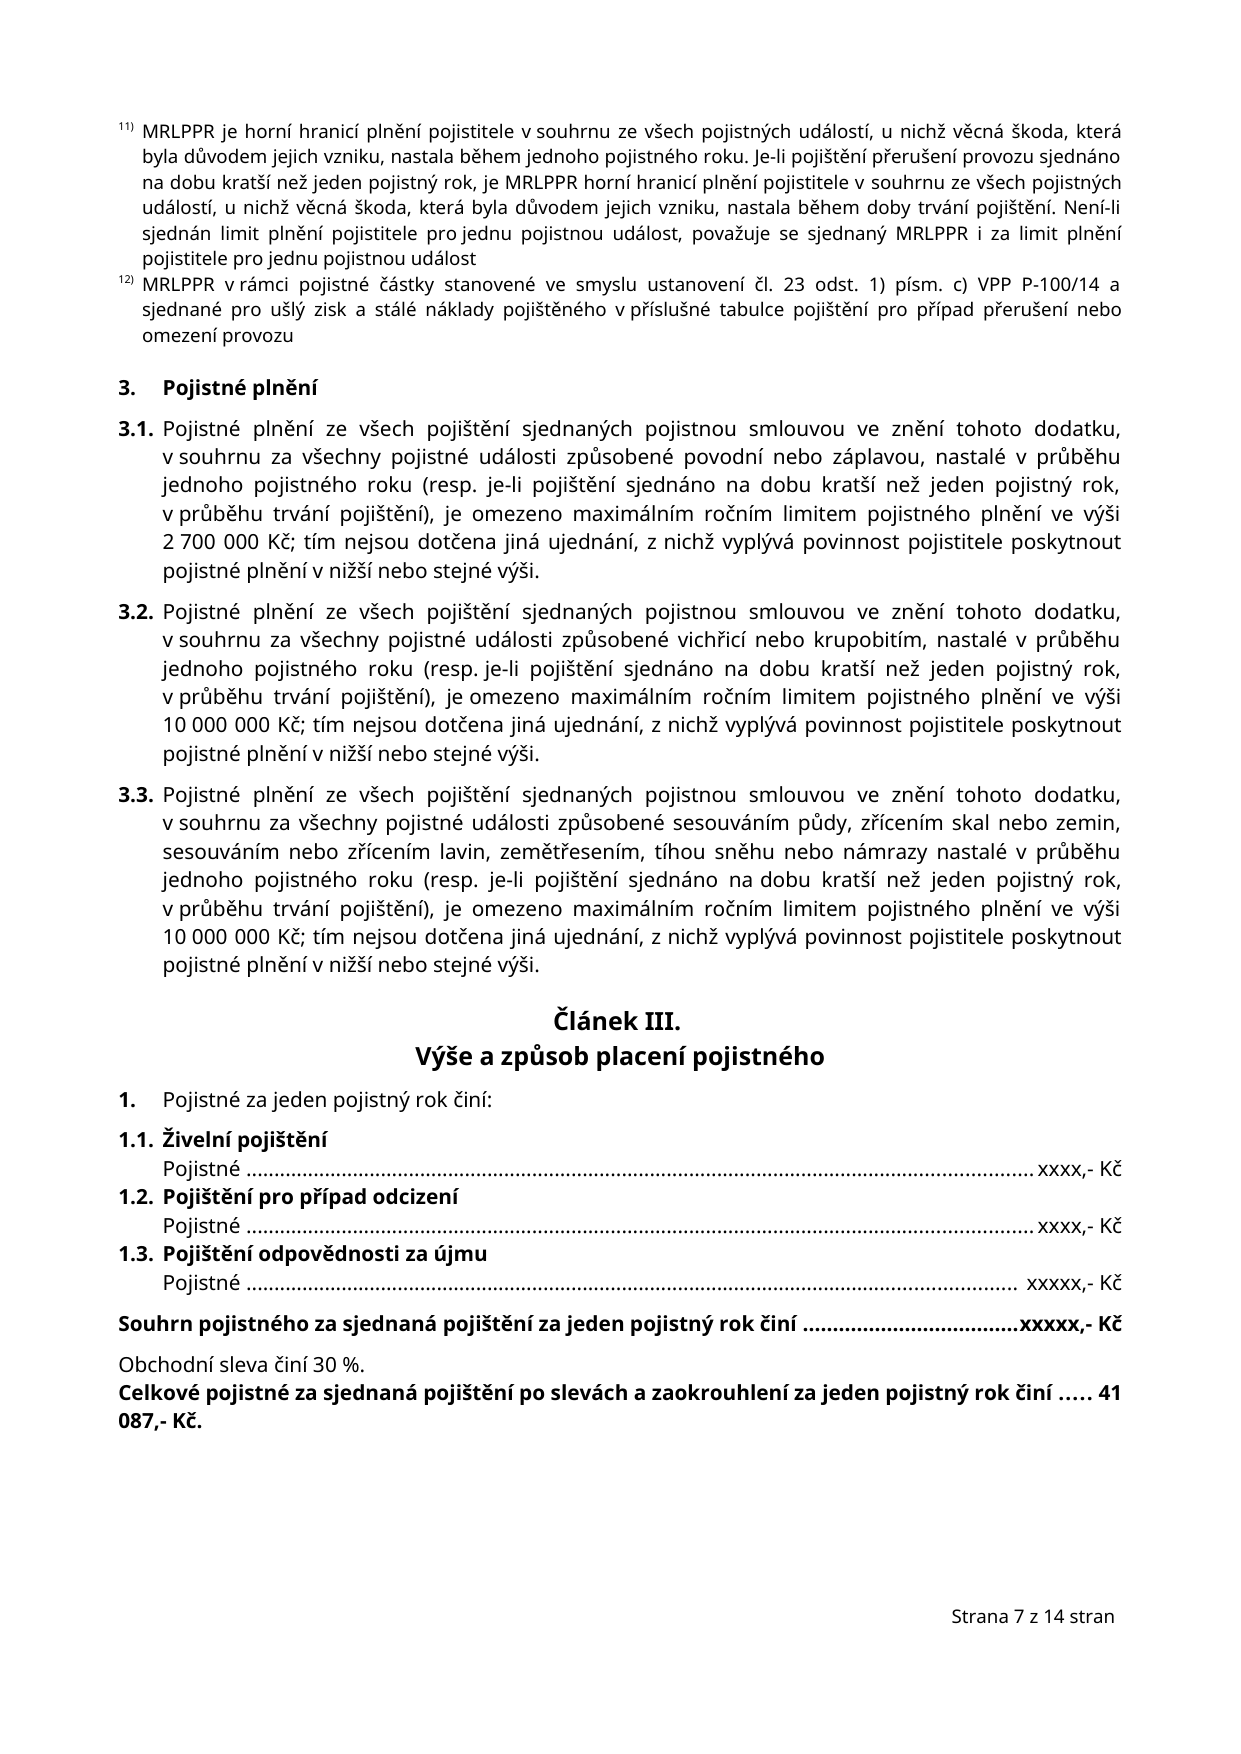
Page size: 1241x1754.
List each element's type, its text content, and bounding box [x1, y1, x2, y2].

text 12) MRLPPR v rámci pojistné částky stanovené ve smyslu ustanovení čl. 23 odst. 1) písm. c) VPP P-100/14 a sjednané pro ušlý zisk a stálé náklady pojištěného v příslušné tabulce pojištění pro případ přerušení nebo omezení provozu [118, 271, 1122, 348]
text Pojistné xxxx,- Kč [118, 1211, 1122, 1239]
text 11) MRLPPR je horní hranicí plnění pojistitele v souhrnu ze všech pojistných událostí, u nichž věcná škoda, která byla důvodem jejich vzniku, nastala během jednoho pojistného roku. Je-li pojištění přerušení provozu sjednáno na dobu kratší než jeden pojistný rok, je MRLPPR horní hranicí plnění pojistitele v souhrnu ze všech pojistných událostí, u nichž věcná škoda, která byla důvodem jejich vzniku, nastala během doby trvání pojištění. Není-li sjednán limit plnění pojistitele pro jednu pojistnou událost, považuje se sjednaný MRLPPR i za limit plnění pojistitele pro jednu pojistnou událost [118, 118, 1122, 271]
text Pojistné xxxx,- Kč [118, 1154, 1122, 1182]
text Článek III. Výše a způsob placení pojistného [118, 1004, 1122, 1072]
text Pojištění odpovědnosti za újmu [118, 1239, 1122, 1268]
text Pojistné xxxxx,- Kč [118, 1268, 1122, 1296]
text Pojistné plnění ze všech pojištění sjednaných pojistnou smlouvou ve znění tohoto dodatku, v souhrnu za všechny pojistné události způsobené vichřicí nebo krupobitím, nastalé v průběhu jednoho pojistného roku (resp. je-li pojištění sjednáno na dobu kratší než jeden pojistný rok, v průběhu trvání pojištění), je omezeno maximálním ročním limitem pojistného plnění ve výši 10 000 000 Kč; tím nejsou dotčena jiná ujednání, z nichž vyplývá povinnost pojistitele poskytnout pojistné plnění v nižší nebo stejné výši. [118, 597, 1122, 767]
text Živelní pojištění [118, 1126, 1122, 1154]
text Pojištění pro případ odcizení [118, 1182, 1122, 1211]
list Pojistné plnění [118, 373, 1122, 401]
text Pojistné plnění ze všech pojištění sjednaných pojistnou smlouvou ve znění tohoto dodatku, v souhrnu za všechny pojistné události způsobené sesouváním půdy, zřícením skal nebo zemin, sesouváním nebo zřícením lavin, zemětřesením, tíhou sněhu nebo námrazy nastalé v průběhu jednoho pojistného roku (resp. je-li pojištění sjednáno na dobu kratší než jeden pojistný rok, v průběhu trvání pojištění), je omezeno maximálním ročním limitem pojistného plnění ve výši 10 000 000 Kč; tím nejsou dotčena jiná ujednání, z nichž vyplývá povinnost pojistitele poskytnout pojistné plnění v nižší nebo stejné výši. [118, 780, 1122, 979]
text Obchodní sleva činí 30 %. [118, 1350, 1122, 1378]
text Pojistné plnění ze všech pojištění sjednaných pojistnou smlouvou ve znění tohoto dodatku, v souhrnu za všechny pojistné události způsobené povodní nebo záplavou, nastalé v průběhu jednoho pojistného roku (resp. je-li pojištění sjednáno na dobu kratší než jeden pojistný rok, v průběhu trvání pojištění), je omezeno maximálním ročním limitem pojistného plnění ve výši 2 700 000 Kč; tím nejsou dotčena jiná ujednání, z nichž vyplývá povinnost pojistitele poskytnout pojistné plnění v nižší nebo stejné výši. [118, 414, 1122, 584]
text Celkové pojistné za sjednaná pojištění po slevách a zaokrouhlení za jeden pojistný rok činí 41 087,- Kč. [118, 1378, 1122, 1435]
list Pojistné za jeden pojistný rok činí: [118, 1085, 1122, 1113]
text Souhrn pojistného za sjednaná pojištění za jeden pojistný rok činí xxxxx,- Kč [118, 1309, 1122, 1337]
